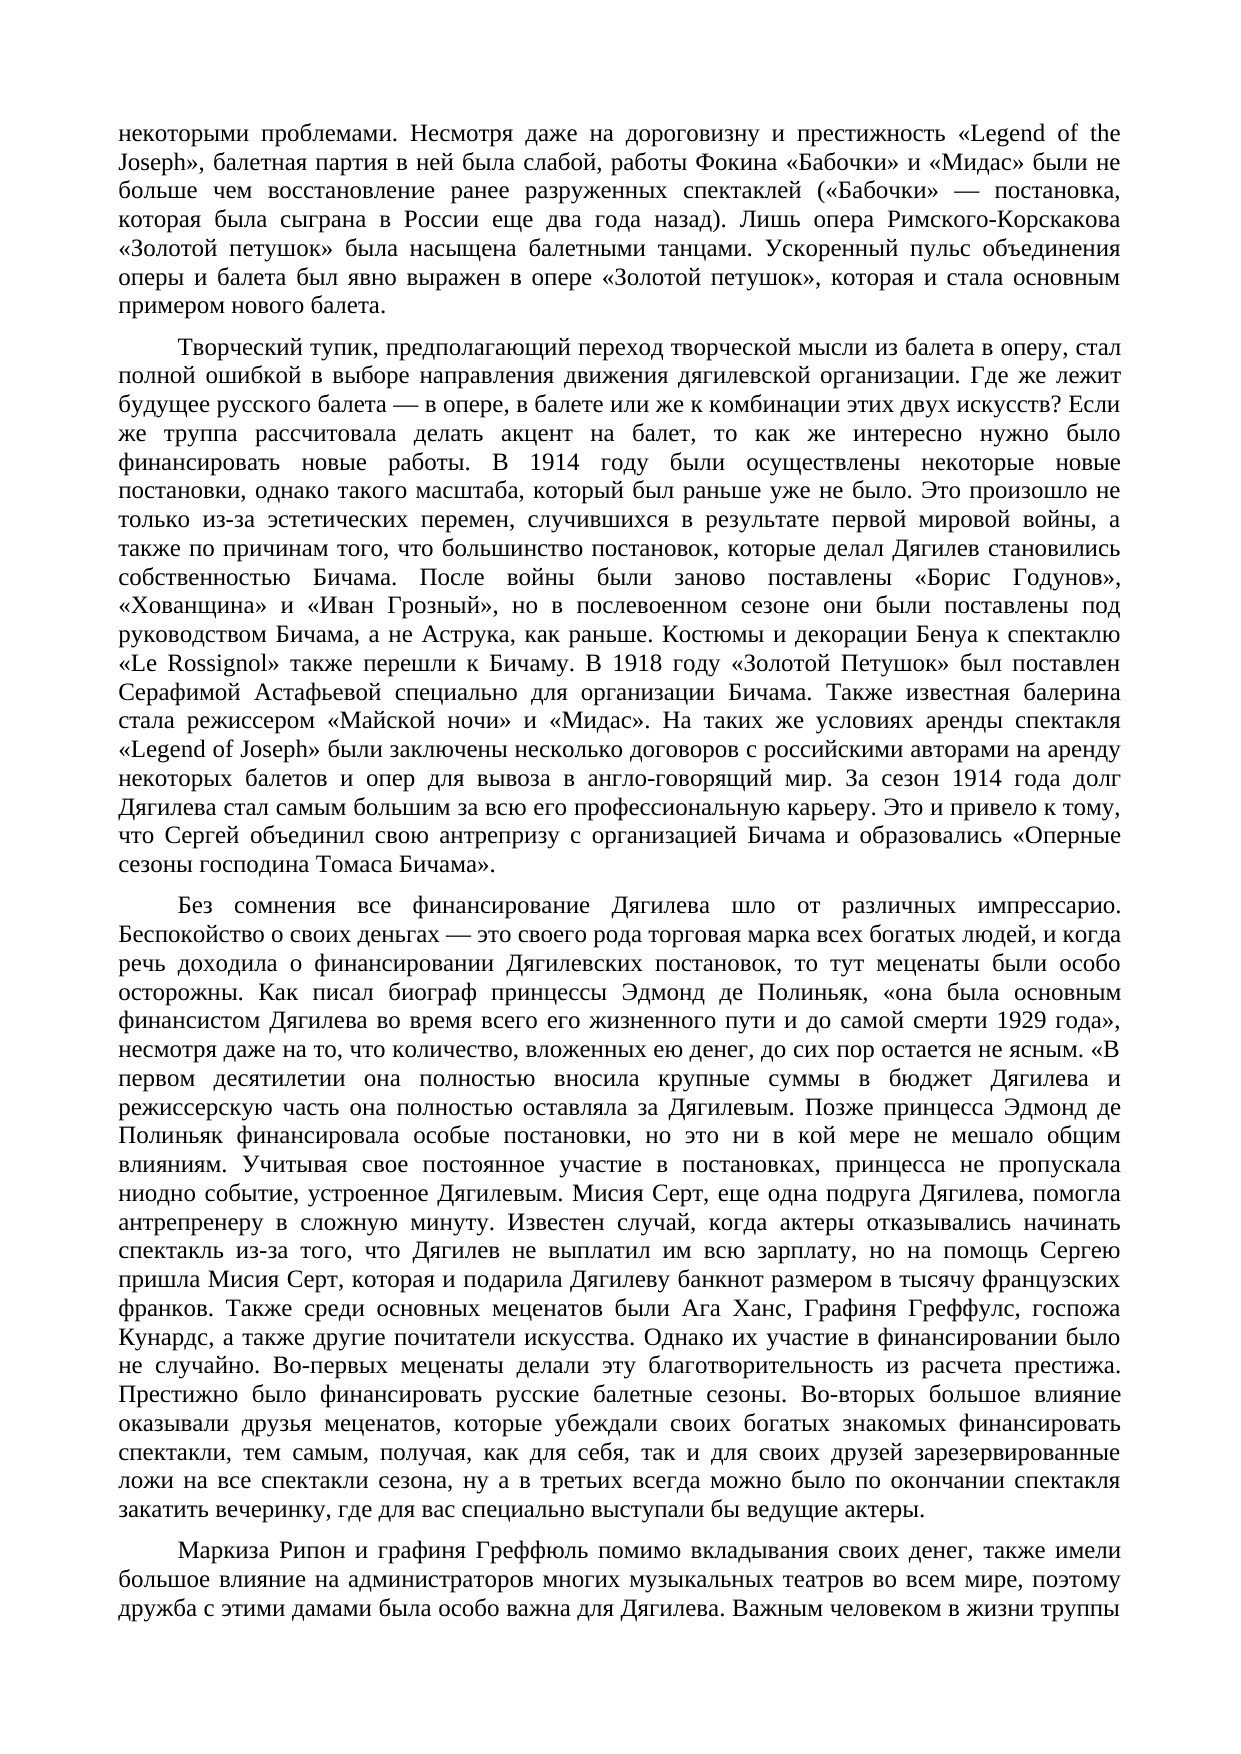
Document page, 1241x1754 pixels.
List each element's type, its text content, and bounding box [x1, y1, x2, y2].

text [118, 1536, 1122, 1622]
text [118, 118, 1122, 319]
text Без сомнения все финансирование Дягилева шло от различных импрессарио. Беспокойство о своих деньгах — это своего рода торговая марка всех богатых людей, и когда речь доходила о финансировании Дягилевских постановок, то тут меценаты были особо осторожны. Как писал биограф принцессы Эдмонд де Полиньяк, «она была основным финансистом Дягилева во время всего его жизненного пути и до самой смерти 1929 года», несмотря даже на то, что количество, вложенных ею денег, до сих пор остается не ясным. «В первом десятилетии она полностью вносила крупные суммы в бюджет Дягилева и режиссерскую часть она полностью оставляла за Дягилевым. Позже принцесса Эдмонд де Полиньяк финансировала особые постановки, но это ни в кой мере не мешало общим влияниям. Учитывая свое постоянное участие в постановках, принцесса не пропускала ниодно событие, устроенное Дягилевым. Мисия Серт, еще одна подруга Дягилева, помогла антрепренеру в сложную минуту. Известен случай, когда актеры отказывались начинать спектакль из-за того, что Дягилев не выплатил им всю зарплату, но на помощь Сергею пришла Мисия Серт, которая и подарила Дягилеву банкнот размером в тысячу французских франков. Также среди основных меценатов были Ага Ханс, Графиня Греффулс, госпожа Кунардс, а также другие почитатели искусства. Однако их участие в финансировании было не случайно. Во-первых меценаты делали эту благотворительность из расчета престижа. Престижно было финансировать русские балетные сезоны. Во-вторых большое влияние оказывали друзья меценатов, которые убеждали своих богатых знакомых финансировать спектакли, тем самым, получая, как для себя, так и для своих друзей зарезервированные ложи на все спектакли сезона, ну а в третьих всегда можно было по окончании спектакля закатить вечеринку, где для вас специально выступали бы ведущие актеры. [118, 891, 1122, 1523]
text Творческий тупик, предполагающий переход творческой мысли из балета в оперу, стал полной ошибкой в выборе направления движения дягилевской организации. Где же лежит будущее русского балета — в опере, в балете или же к комбинации этих двух искусств? Если же труппа рассчитовала делать акцент на балет, то как же интересно нужно было финансировать новые работы. В 1914 году были осуществлены некоторые новые постановки, однако такого масштаба, который был раньше уже не было. Это произошло не только из-за эстетических перемен, случившихся в результате первой мировой войны, а также по причинам того, что большинство постановок, которые делал Дягилев становились собственностью Бичама. После войны были заново поставлены «Борис Годунов», «Хованщина» и «Иван Грозный», но в послевоенном сезоне они были поставлены под руководством Бичама, а не Аструка, как раньше. Костюмы и декорации Бенуа к спектаклю «Le Rossignol» также перешли к Бичаму. В 1918 году «Золотой Петушок» был поставлен Серафимой Астафьевой специально для организации Бичама. Также известная балерина стала режиссером «Майской ночи» и «Мидас». На таких же условиях аренды спектакля «Legend of Joseph» были заключены несколько договоров с российскими авторами на аренду некоторых балетов и опер для вывоза в англо-говорящий мир. За сезон 1914 года долг Дягилева стал самым большим за всю его профессиональную карьеру. Это и привело к тому, что Сергей объединил свою антрепризу с организацией Бичама и образовались «Оперные сезоны господина Томаса Бичама». [118, 332, 1122, 878]
